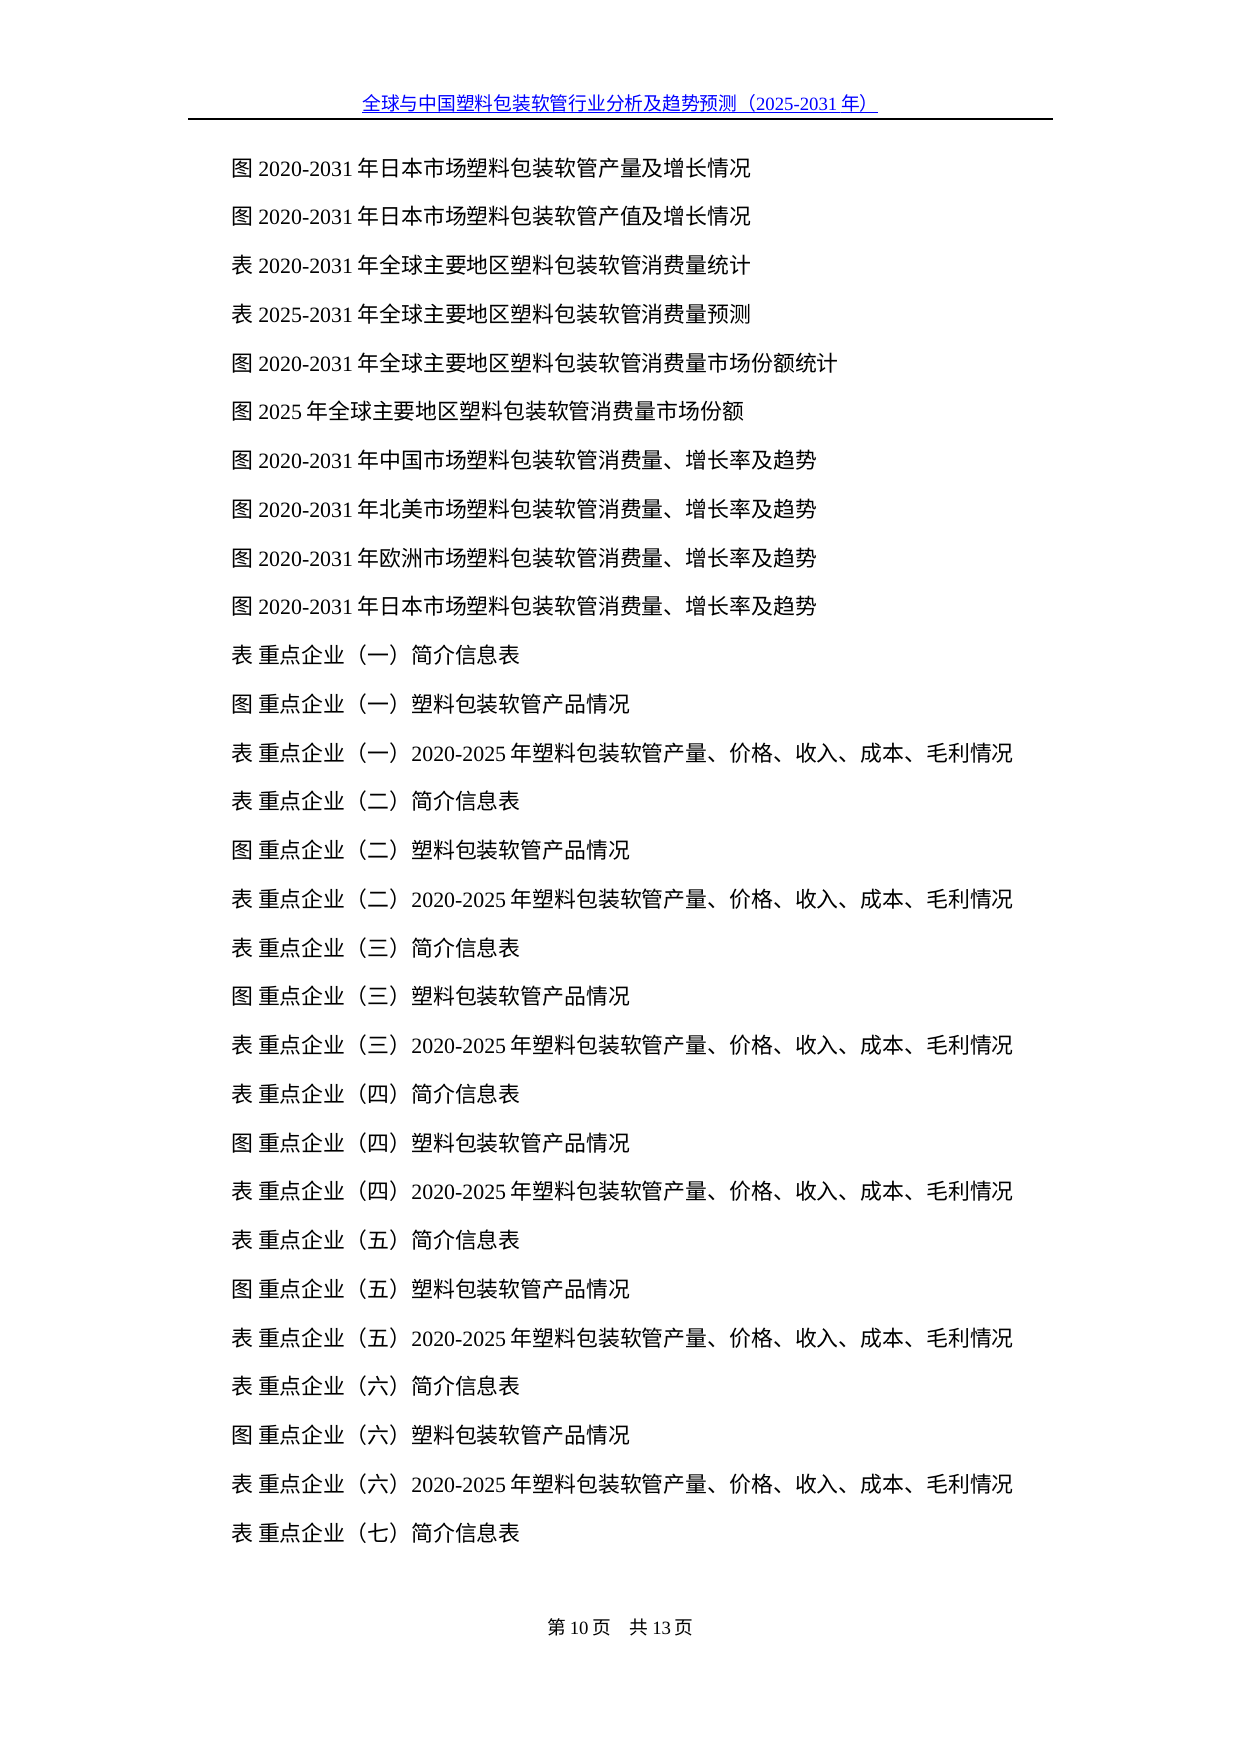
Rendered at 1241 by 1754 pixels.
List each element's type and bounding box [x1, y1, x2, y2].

text [187, 150, 1053, 1548]
